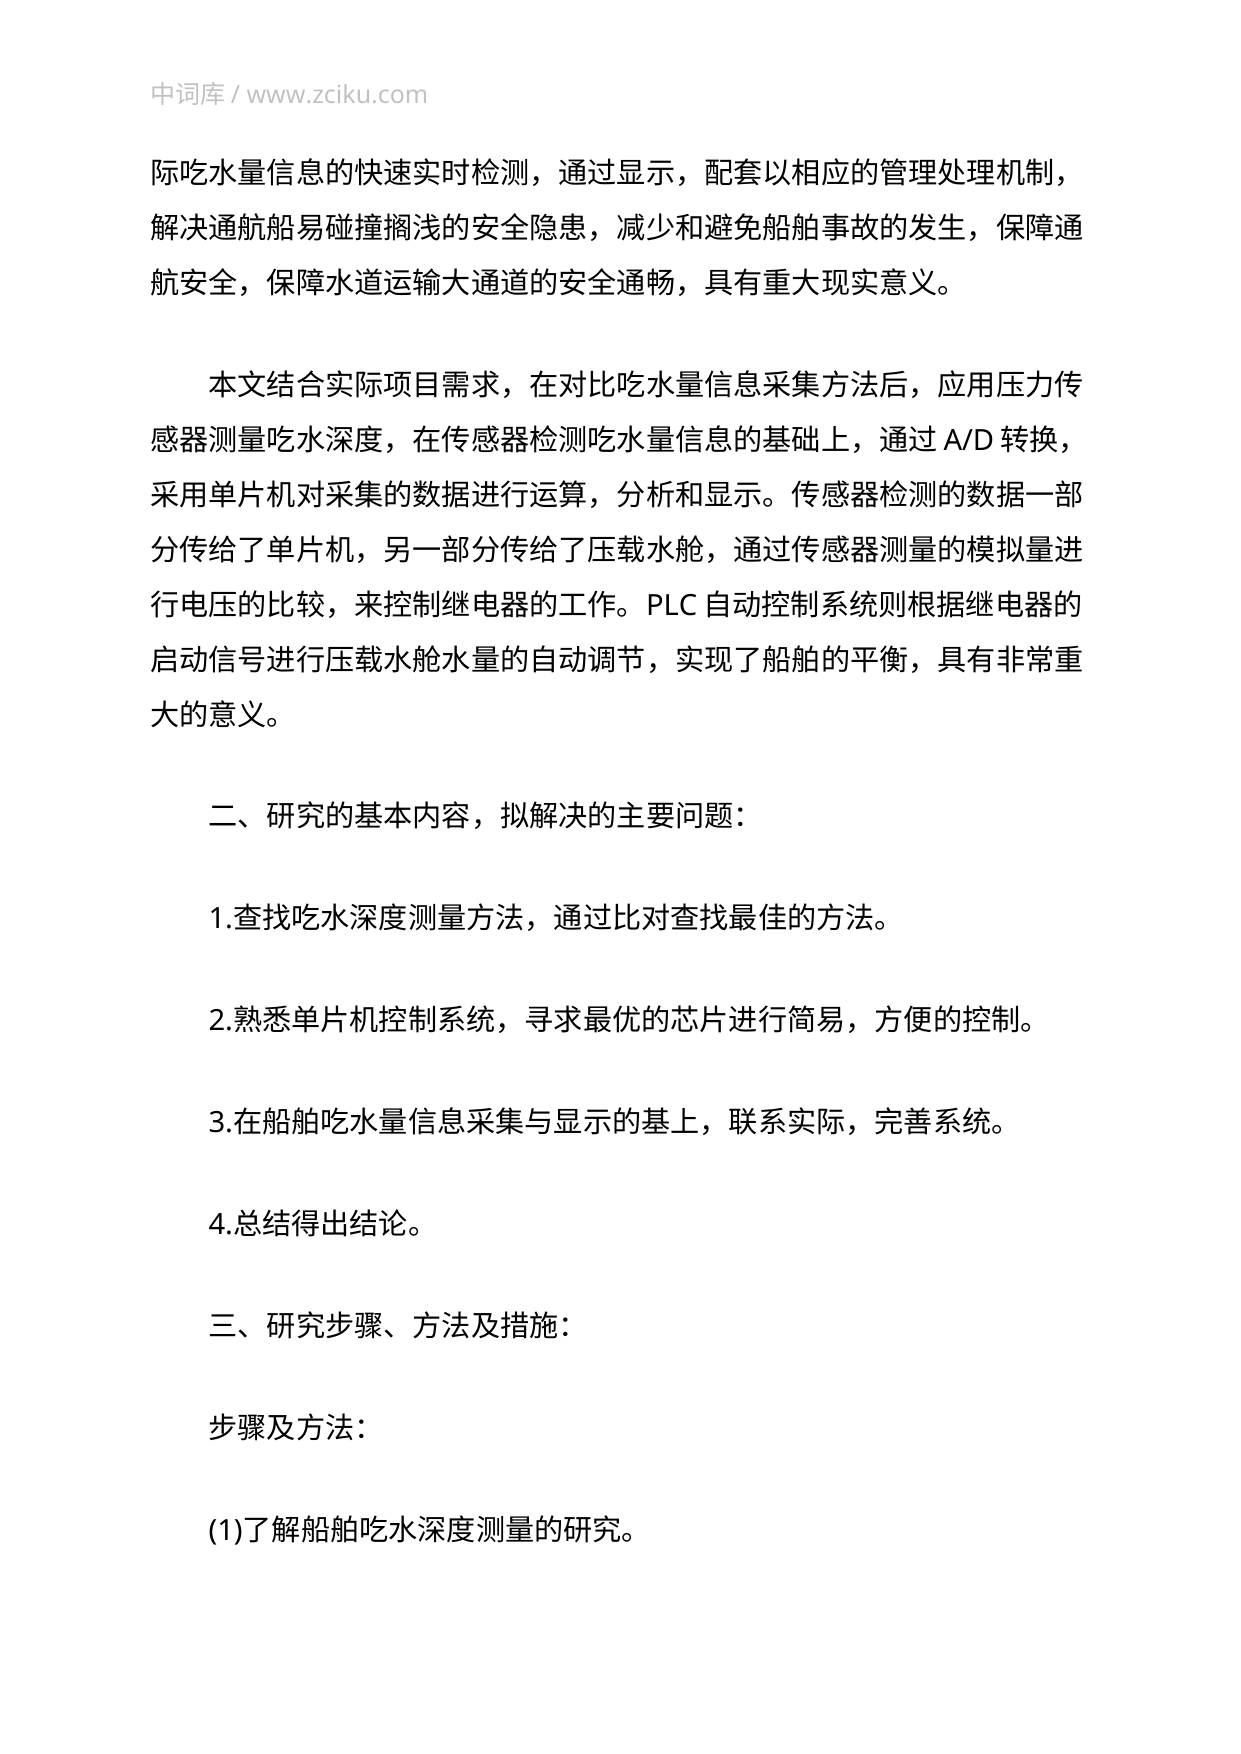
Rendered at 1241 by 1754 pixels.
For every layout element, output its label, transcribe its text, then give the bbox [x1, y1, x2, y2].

text 二、研究的基本内容，拟解决的主要问题： [150, 793, 1090, 835]
text 4.总结得出结论。 [150, 1201, 1090, 1243]
text 3.在船舶吃水量信息采集与显示的基上，联系实际，完善系统。 [150, 1099, 1090, 1141]
text 本文结合实际项目需求，在对比吃水量信息采集方法后，应用压力传感器测量吃水深度，在传感器检测吃水量信息的基础上，通过A/D转换，采用单片机对采集的数据进行运算，分析和显示。传感器检测的数据一部分传给了单片机，另一部分传给了压载水舱，通过传感器测量的模拟量进行电压的比较，来控制继电器的工作。PLC自动控制系统则根据继电器的启动信号进行压载水舱水量的自动调节，实现了船舶的平衡，具有非常重大的意义。 [150, 362, 1090, 733]
text 1.查找吃水深度测量方法，通过比对查找最佳的方法。 [150, 895, 1090, 937]
text 2.熟悉单片机控制系统，寻求最优的芯片进行简易，方便的控制。 [150, 997, 1090, 1039]
text (1)了解船舶吃水深度测量的研究。 [150, 1506, 1090, 1548]
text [150, 150, 1090, 302]
text 步骤及方法： [150, 1404, 1090, 1447]
text 三、研究步骤、方法及措施： [150, 1303, 1090, 1345]
